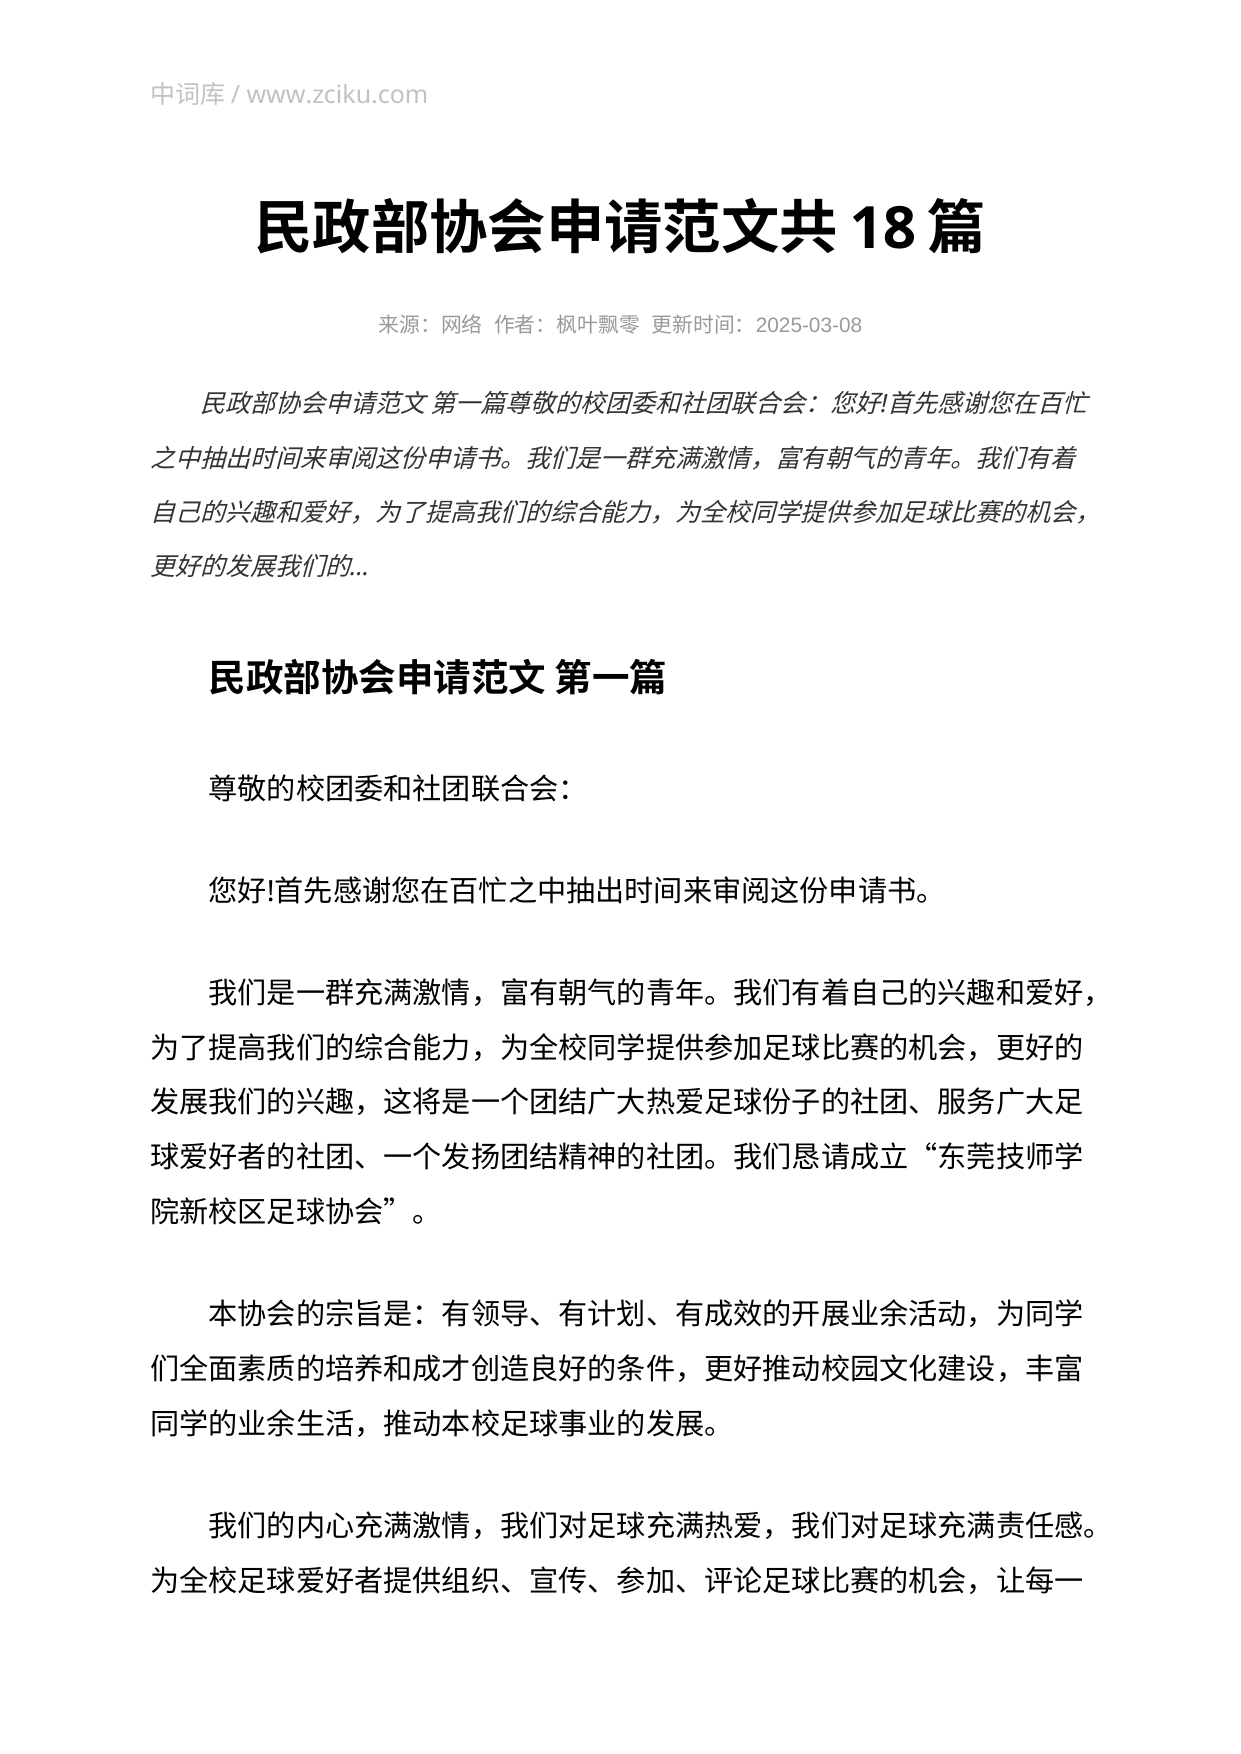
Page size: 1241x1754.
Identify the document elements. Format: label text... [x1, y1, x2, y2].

text 尊敬的校团委和社团联合会： [150, 766, 1090, 808]
text 民政部协会申请范文 第一篇尊敬的校团委和社团联合会：您好!首先感谢您在百忙之中抽出时间来审阅这份申请书。我们是一群充满激情，富有朝气的青年。我们有着自己的兴趣和爱好，为了提高我们的综合能力，为全校同学提供参加足球比赛的机会，更好的发展我们的... [150, 384, 1090, 583]
text 我们是一群充满激情，富有朝气的青年。我们有着自己的兴趣和爱好，为了提高我们的综合能力，为全校同学提供参加足球比赛的机会，更好的发展我们的兴趣，这将是一个团结广大热爱足球份子的社团、服务广大足球爱好者的社团、一个发扬团结精神的社团。我们恳请成立“东莞技师学院新校区足球协会”。 [150, 969, 1090, 1231]
text 来源：网络 作者：枫叶飘零 更新时间：2025-03-08 [150, 313, 1090, 337]
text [150, 1502, 1090, 1599]
text 您好!首先感谢您在百忙之中抽出时间来审阅这份申请书。 [150, 867, 1090, 910]
subtitle 民政部协会申请范文共18篇 [150, 181, 1090, 266]
text 民政部协会申请范文 第一篇 [150, 648, 1090, 702]
text 本协会的宗旨是：有领导、有计划、有成效的开展业余活动，为同学们全面素质的培养和成才创造良好的条件，更好推动校园文化建设，丰富同学的业余生活，推动本校足球事业的发展。 [150, 1291, 1090, 1443]
